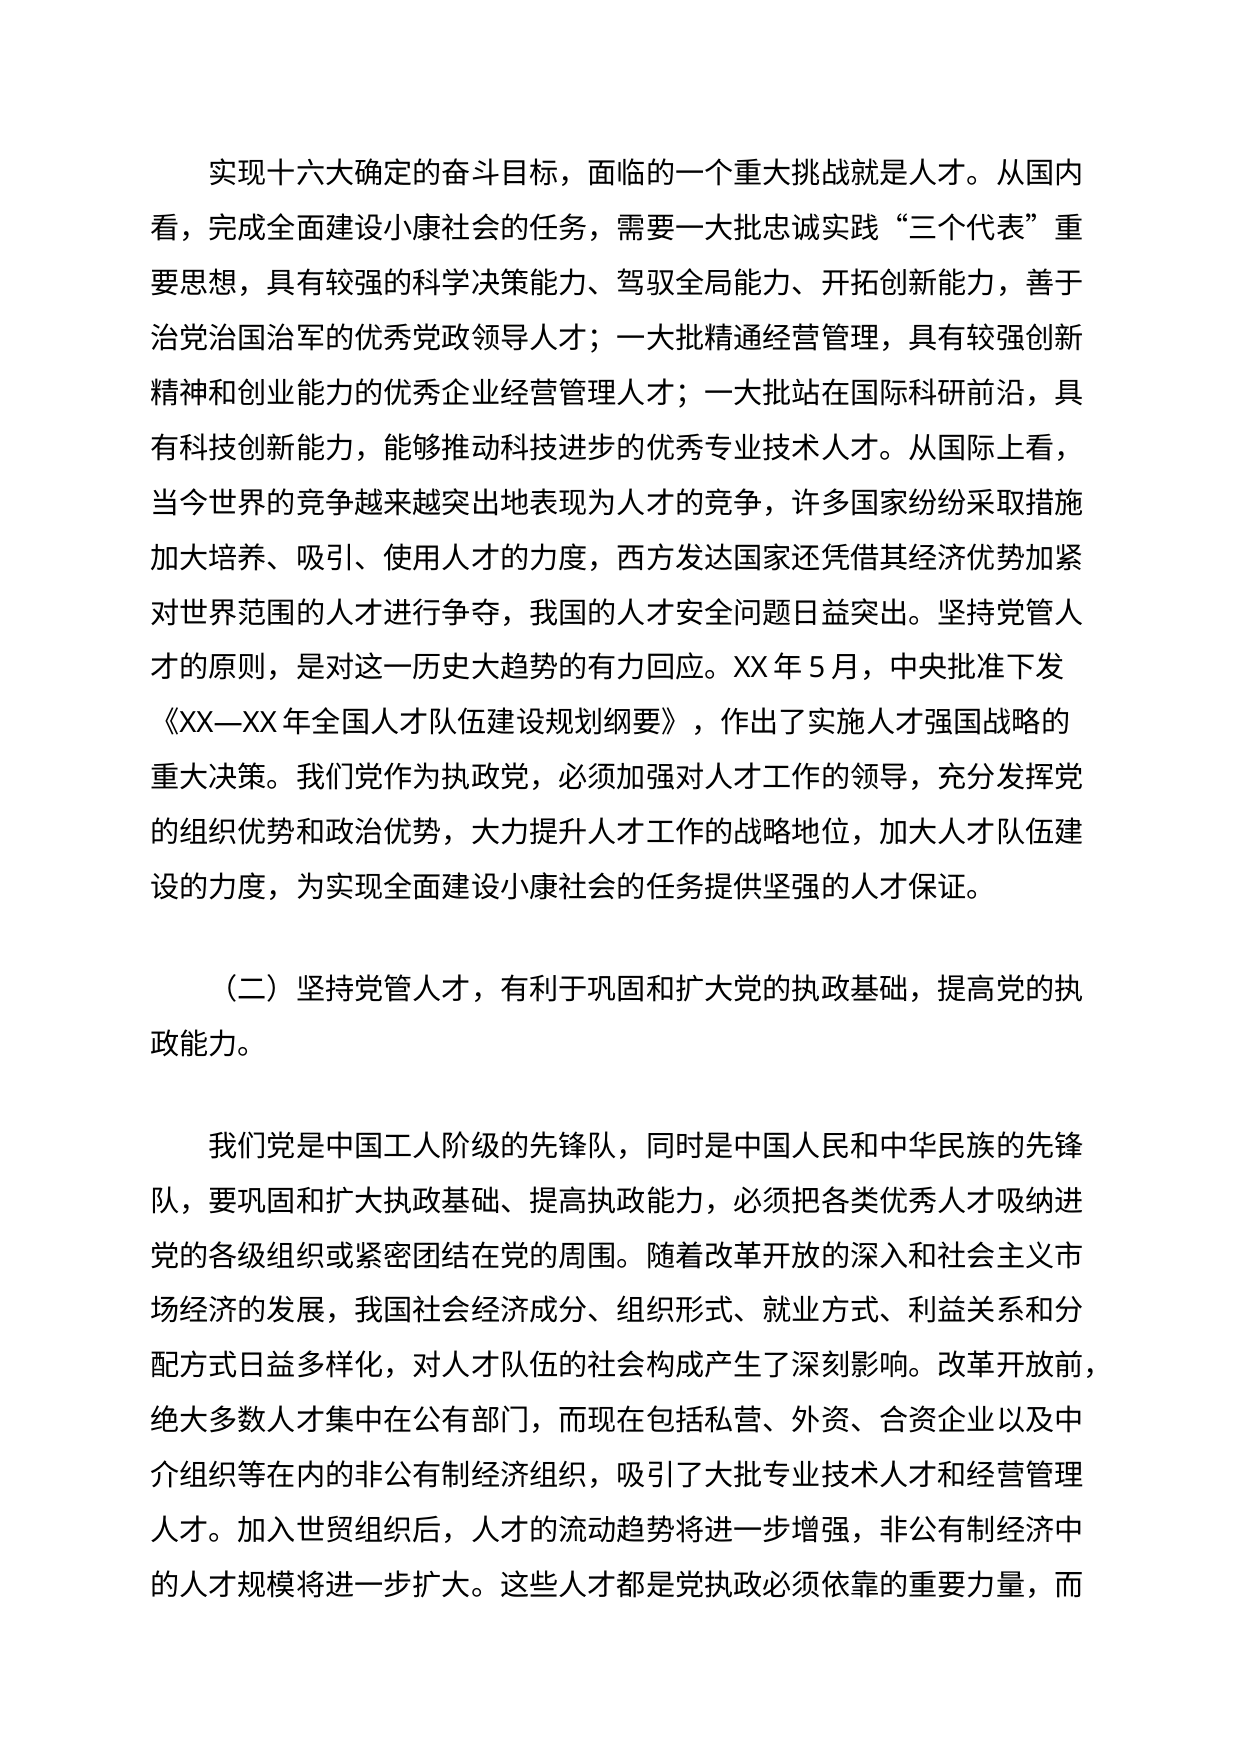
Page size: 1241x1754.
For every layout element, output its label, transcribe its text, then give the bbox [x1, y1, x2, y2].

text 实现十六大确定的奋斗目标，面临的一个重大挑战就是人才。从国内看，完成全面建设小康社会的任务，需要一大批忠诚实践“三个代表”重要思想，具有较强的科学决策能力、驾驭全局能力、开拓创新能力，善于治党治国治军的优秀党政领导人才；一大批精通经营管理，具有较强创新精神和创业能力的优秀企业经营管理人才；一大批站在国际科研前沿，具有科技创新能力，能够推动科技进步的优秀专业技术人才。从国际上看，当今世界的竞争越来越突出地表现为人才的竞争，许多国家纷纷采取措施加大培养、吸引、使用人才的力度，西方发达国家还凭借其经济优势加紧对世界范围的人才进行争夺，我国的人才安全问题日益突出。坚持党管人才的原则，是对这一历史大趋势的有力回应。XX年5月，中央批准下发《XX—XX年全国人才队伍建设规划纲要》，作出了实施人才强国战略的重大决策。我们党作为执政党，必须加强对人才工作的领导，充分发挥党的组织优势和政治优势，大力提升人才工作的战略地位，加大人才队伍建设的力度，为实现全面建设小康社会的任务提供坚强的人才保证。 [150, 150, 1090, 906]
text （二）坚持党管人才，有利于巩固和扩大党的执政基础，提高党的执政能力。 [150, 966, 1090, 1063]
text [150, 1122, 1090, 1604]
